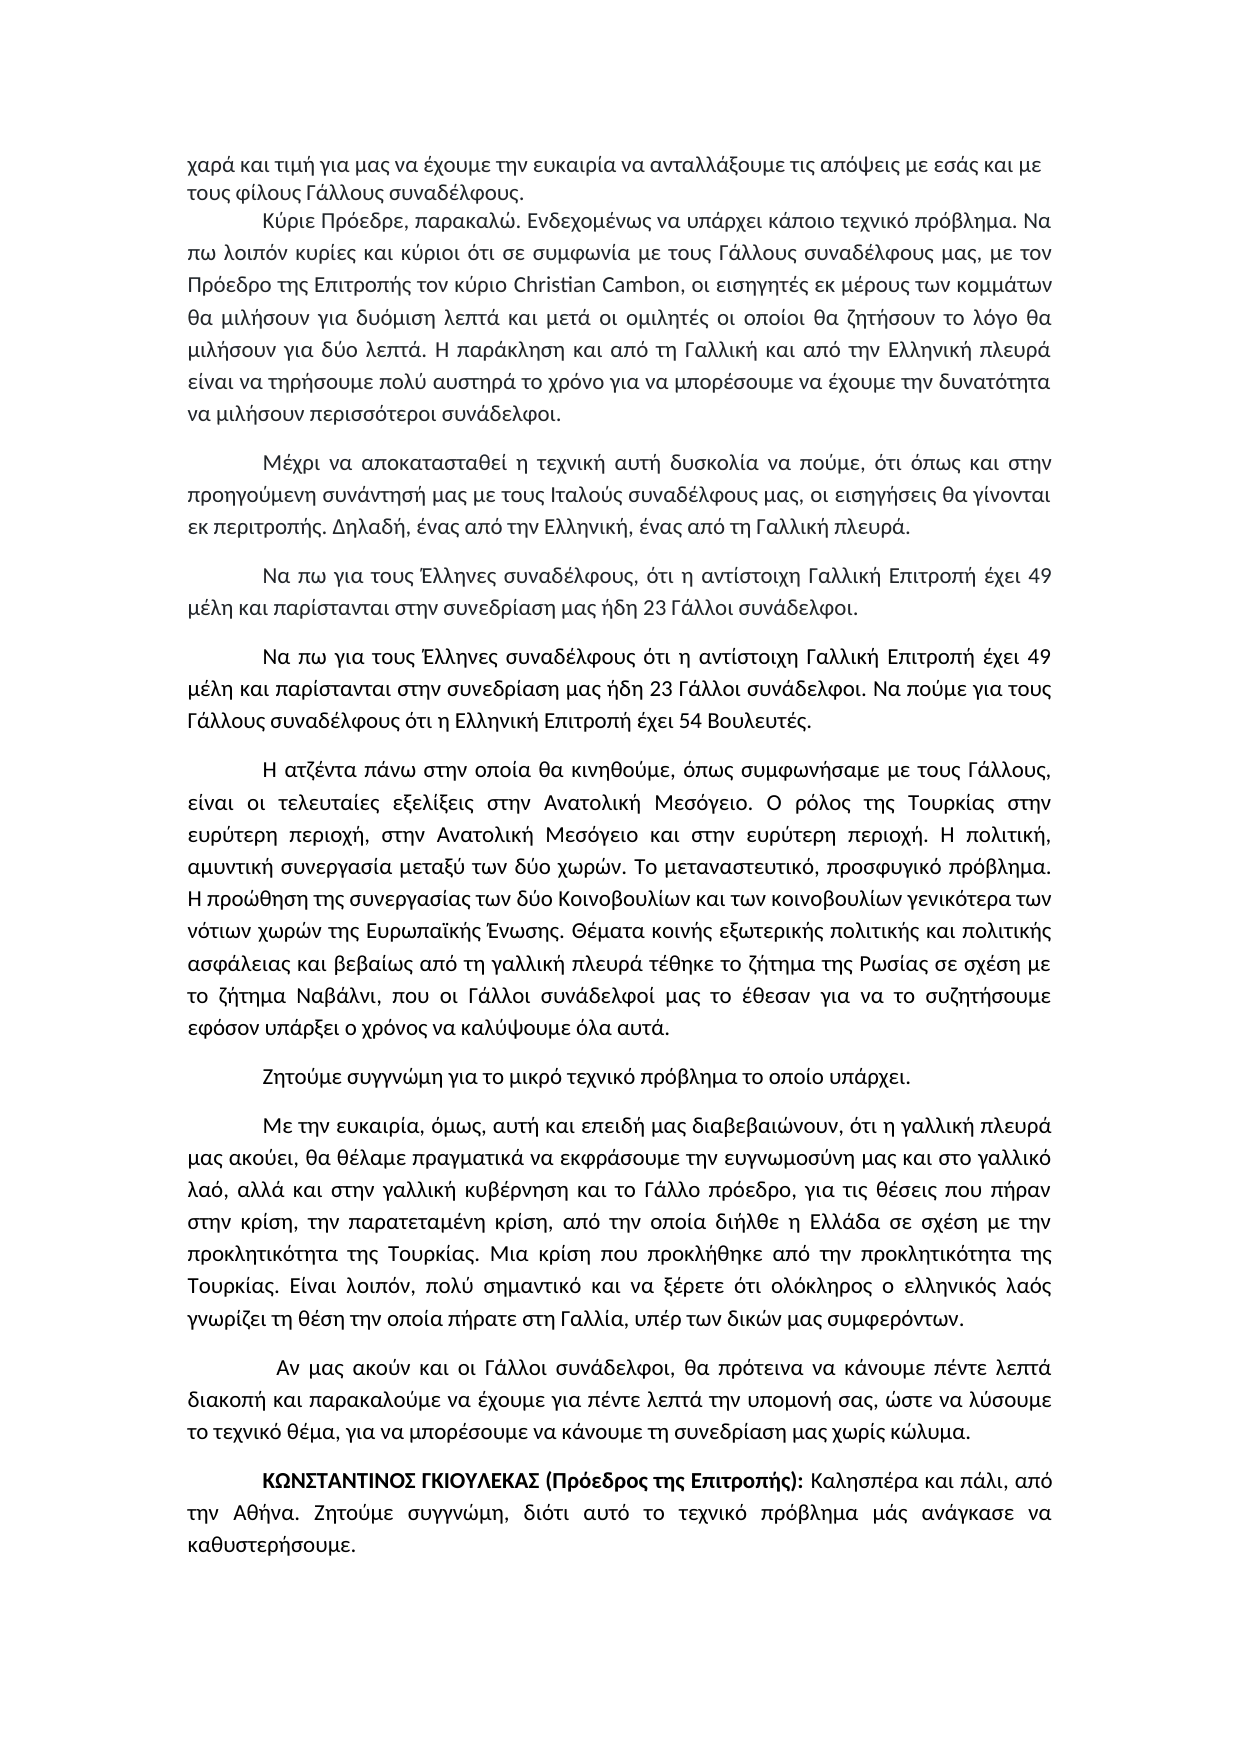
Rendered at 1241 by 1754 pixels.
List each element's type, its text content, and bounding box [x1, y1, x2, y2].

text Να πω για τους Έλληνες συναδέλφους ότι η αντίστοιχη Γαλλική Επιτροπή έχει 49 μέλη και παρίστανται στην συνεδρίαση μας ήδη 23 Γάλλοι συνάδελφοι. Να πούμε για τους Γάλλους συναδέλφους ότι η Ελληνική Επιτροπή έχει 54 Βουλευτές. [187, 642, 1053, 735]
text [187, 150, 1053, 206]
text Η ατζέντα πάνω στην οποία θα κινηθούμε, όπως συμφωνήσαμε με τους Γάλλους, είναι οι τελευταίες εξελίξεις στην Ανατολική Μεσόγειο. Ο ρόλος της Τουρκίας στην ευρύτερη περιοχή, στην Ανατολική Μεσόγειο και στην ευρύτερη περιοχή. Η πολιτική, αμυντική συνεργασία μεταξύ των δύο χωρών. Το μεταναστευτικό, προσφυγικό πρόβλημα. Η προώθηση της συνεργασίας των δύο Κοινοβουλίων και των κοινοβουλίων γενικότερα των νότιων χωρών της Ευρωπαϊκής Ένωσης. Θέματα κοινής εξωτερικής πολιτικής και πολιτικής ασφάλειας και βεβαίως από τη γαλλική πλευρά τέθηκε το ζήτημα της Ρωσίας σε σχέση με το ζήτημα Ναβάλνι, που οι Γάλλοι συνάδελφοί μας το έθεσαν για να το συζητήσουμε εφόσον υπάρξει ο χρόνος να καλύψουμε όλα αυτά. [187, 756, 1053, 1041]
text Κύριε Πρόεδρε, παρακαλώ. Ενδεχομένως να υπάρχει κάποιο τεχνικό πρόβλημα. Να πω λοιπόν κυρίες και κύριοι ότι σε συμφωνία με τους Γάλλους συναδέλφους μας, με τον Πρόεδρο της Επιτροπής τον κύριο Christian Cambon, οι εισηγητές εκ μέρους των κομμάτων θα μιλήσουν για δυόμιση λεπτά και μετά οι ομιλητές οι οποίοι θα ζητήσουν το λόγο θα μιλήσουν για δύο λεπτά. Η παράκληση και από τη Γαλλική και από την Ελληνική πλευρά είναι να τηρήσουμε πολύ αυστηρά το χρόνο για να μπορέσουμε να έχουμε την δυνατότητα να μιλήσουν περισσότεροι συνάδελφοι. [187, 206, 1053, 427]
text ΚΩΝΣΤΑΝΤΙΝΟΣ ΓΚΙΟΥΛΕΚΑΣ (Πρόεδρος της Επιτροπής): Καλησπέρα και πάλι, από την Αθήνα. Ζητούμε συγγνώμη, διότι αυτό το τεχνικό πρόβλημα μάς ανάγκασε να καθυστερήσουμε. [187, 1466, 1053, 1558]
text Με την ευκαιρία, όμως, αυτή και επειδή μας διαβεβαιώνουν, ότι η γαλλική πλευρά μας ακούει, θα θέλαμε πραγματικά να εκφράσουμε την ευγνωμοσύνη μας και στο γαλλικό λαό, αλλά και στην γαλλική κυβέρνηση και το Γάλλο πρόεδρο, για τις θέσεις που πήραν στην κρίση, την παρατεταμένη κρίση, από την οποία διήλθε η Ελλάδα σε σχέση με την προκλητικότητα της Τουρκίας. Μια κρίση που προκλήθηκε από την προκλητικότητα της Τουρκίας. Είναι λοιπόν, πολύ σημαντικό και να ξέρετε ότι ολόκληρος ο ελληνικός λαός γνωρίζει τη θέση την οποία πήρατε στη Γαλλία, υπέρ των δικών μας συμφερόντων. [187, 1111, 1053, 1332]
text Μέχρι να αποκατασταθεί η τεχνική αυτή δυσκολία να πούμε, ότι όπως και στην προηγούμενη συνάντησή μας με τους Ιταλούς συναδέλφους μας, οι εισηγήσεις θα γίνονται εκ περιτροπής. Δηλαδή, ένας από την Ελληνική, ένας από τη Γαλλική πλευρά. [187, 448, 1053, 540]
text Να πω για τους Έλληνες συναδέλφους, ότι η αντίστοιχη Γαλλική Επιτροπή έχει 49 μέλη και παρίστανται στην συνεδρίαση μας ήδη 23 Γάλλοι συνάδελφοι. [187, 561, 1053, 621]
text Αν μας ακούν και οι Γάλλοι συνάδελφοι, θα πρότεινα να κάνουμε πέντε λεπτά διακοπή και παρακαλούμε να έχουμε για πέντε λεπτά την υπομονή σας, ώστε να λύσουμε το τεχνικό θέμα, για να μπορέσουμε να κάνουμε τη συνεδρίαση μας χωρίς κώλυμα. [187, 1353, 1053, 1445]
text Ζητούμε συγγνώμη για το μικρό τεχνικό πρόβλημα το οποίο υπάρχει. [187, 1062, 1053, 1090]
